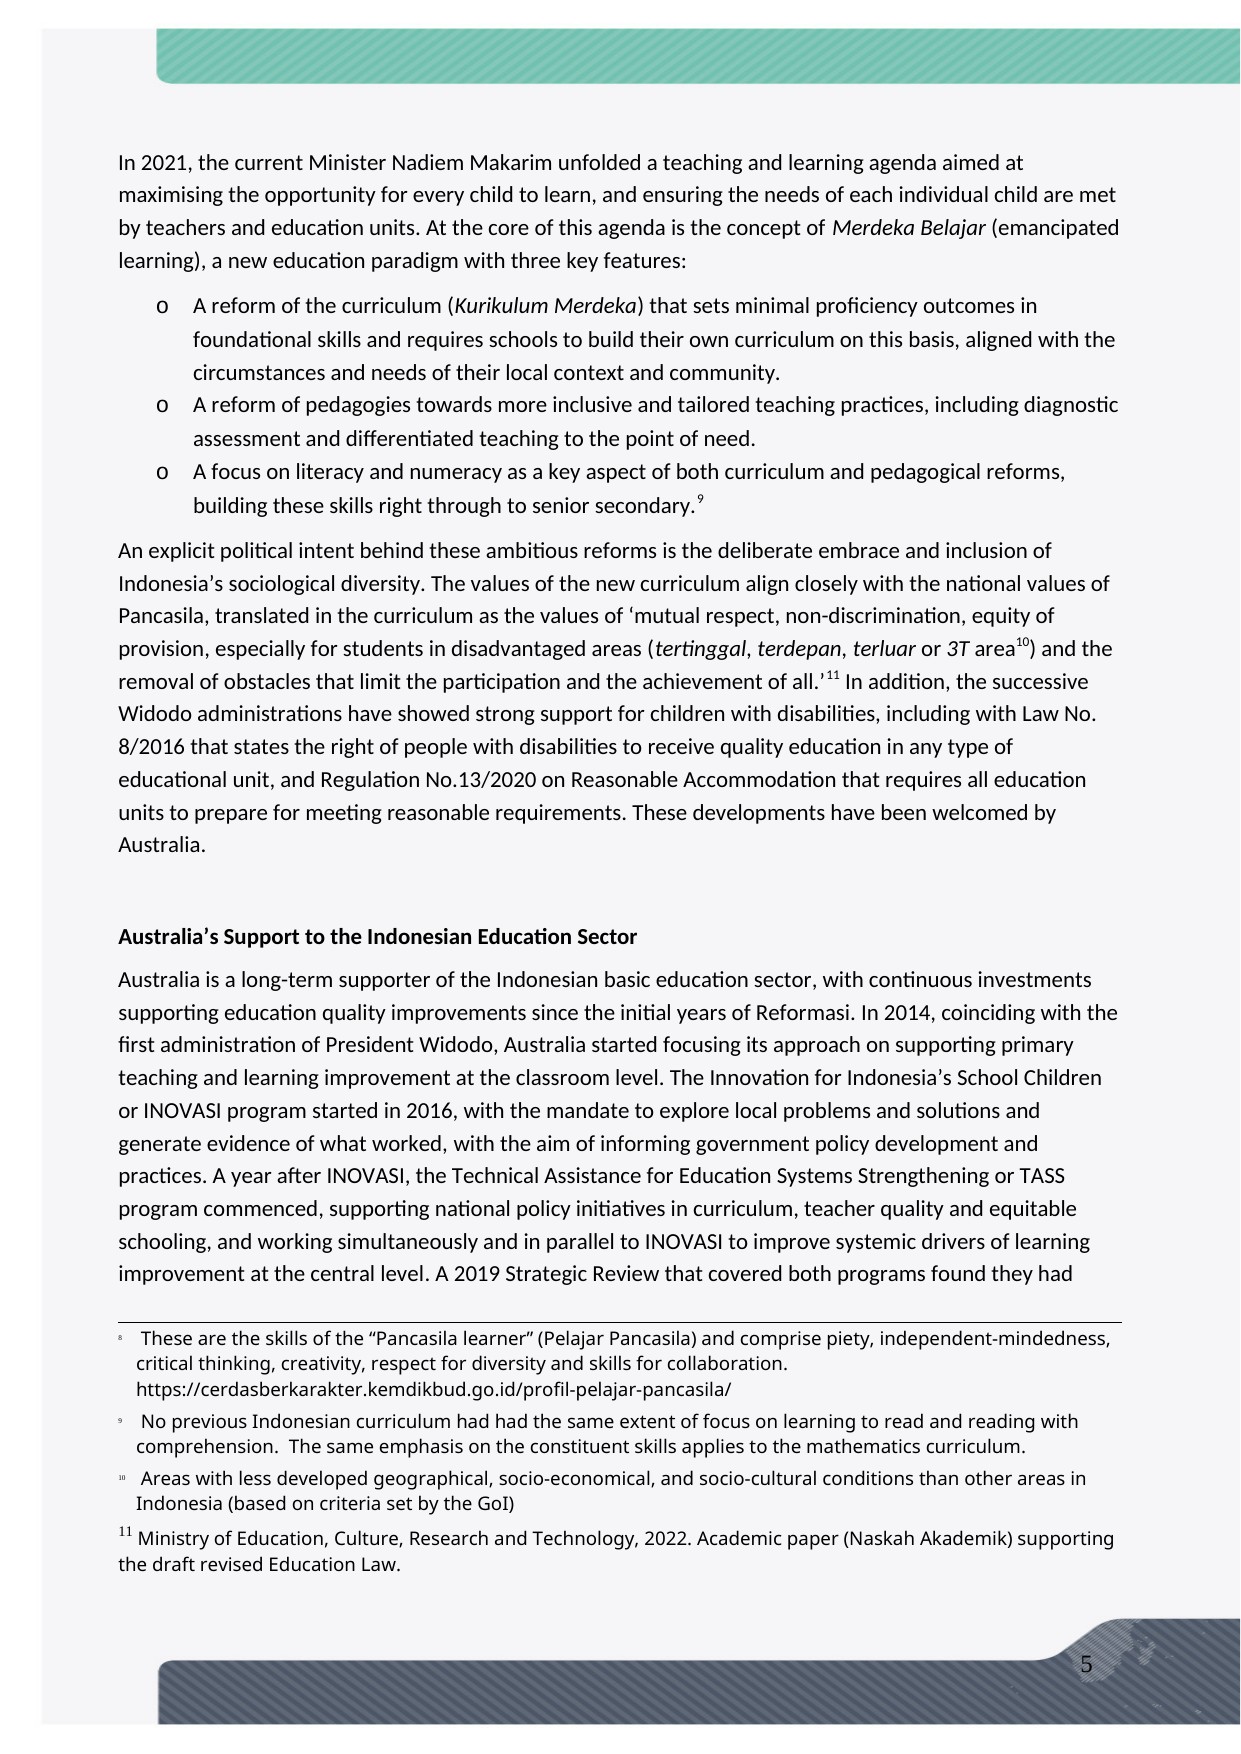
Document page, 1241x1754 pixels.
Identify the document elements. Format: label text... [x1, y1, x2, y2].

picture [2, 0, 1241, 1754]
text An explicit political intent behind these ambitious reforms is the deliberate embrace and inclusion of Indonesia’s sociological diversity. The values of the new curriculum align closely with the national values of Pancasila, translated in the curriculum as the values of ‘mutual respect, non-discrimination, equity of provision, especially for students in disadvantaged areas (tertinggal, terdepan, terluar or 3T area) and the removal of obstacles that limit the participation and the achievement of all.’ In addition, the successive Widodo administrations have showed strong support for children with disabilities, including with Law No. 8/2016 that states the right of people with disabilities to receive quality education in any type of educational unit, and Regulation No.13/2020 on Reasonable Accommodation that requires all education units to prepare for meeting reasonable requirements. These developments have been welcomed by Australia. [118, 536, 1122, 858]
list A reform of the curriculum (Kurikulum Merdeka) that sets minimal proficiency outcomes in foundational skills and requires schools to build their own curriculum on this basis, aligned with the circumstances and needs of their local context and community. [155, 291, 1122, 386]
subtitle Australia’s Support to the Indonesian Education Sector [118, 913, 1122, 953]
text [118, 965, 1122, 1287]
text In 2021, the current Minister Nadiem Makarim unfolded a teaching and learning agenda aimed at maximising the opportunity for every child to learn, and ensuring the needs of each individual child are met by teachers and education units. At the core of this agenda is the concept of Merdeka Belajar (emancipated learning), a new education paradigm with three key features: [118, 148, 1122, 274]
list A focus on literacy and numeracy as a key aspect of both curriculum and pedagogical reforms, building these skills right through to senior secondary. [155, 457, 1122, 519]
list A reform of pedagogies towards more inclusive and tailored teaching practices, including diagnostic assessment and differentiated teaching to the point of need. [155, 390, 1122, 452]
